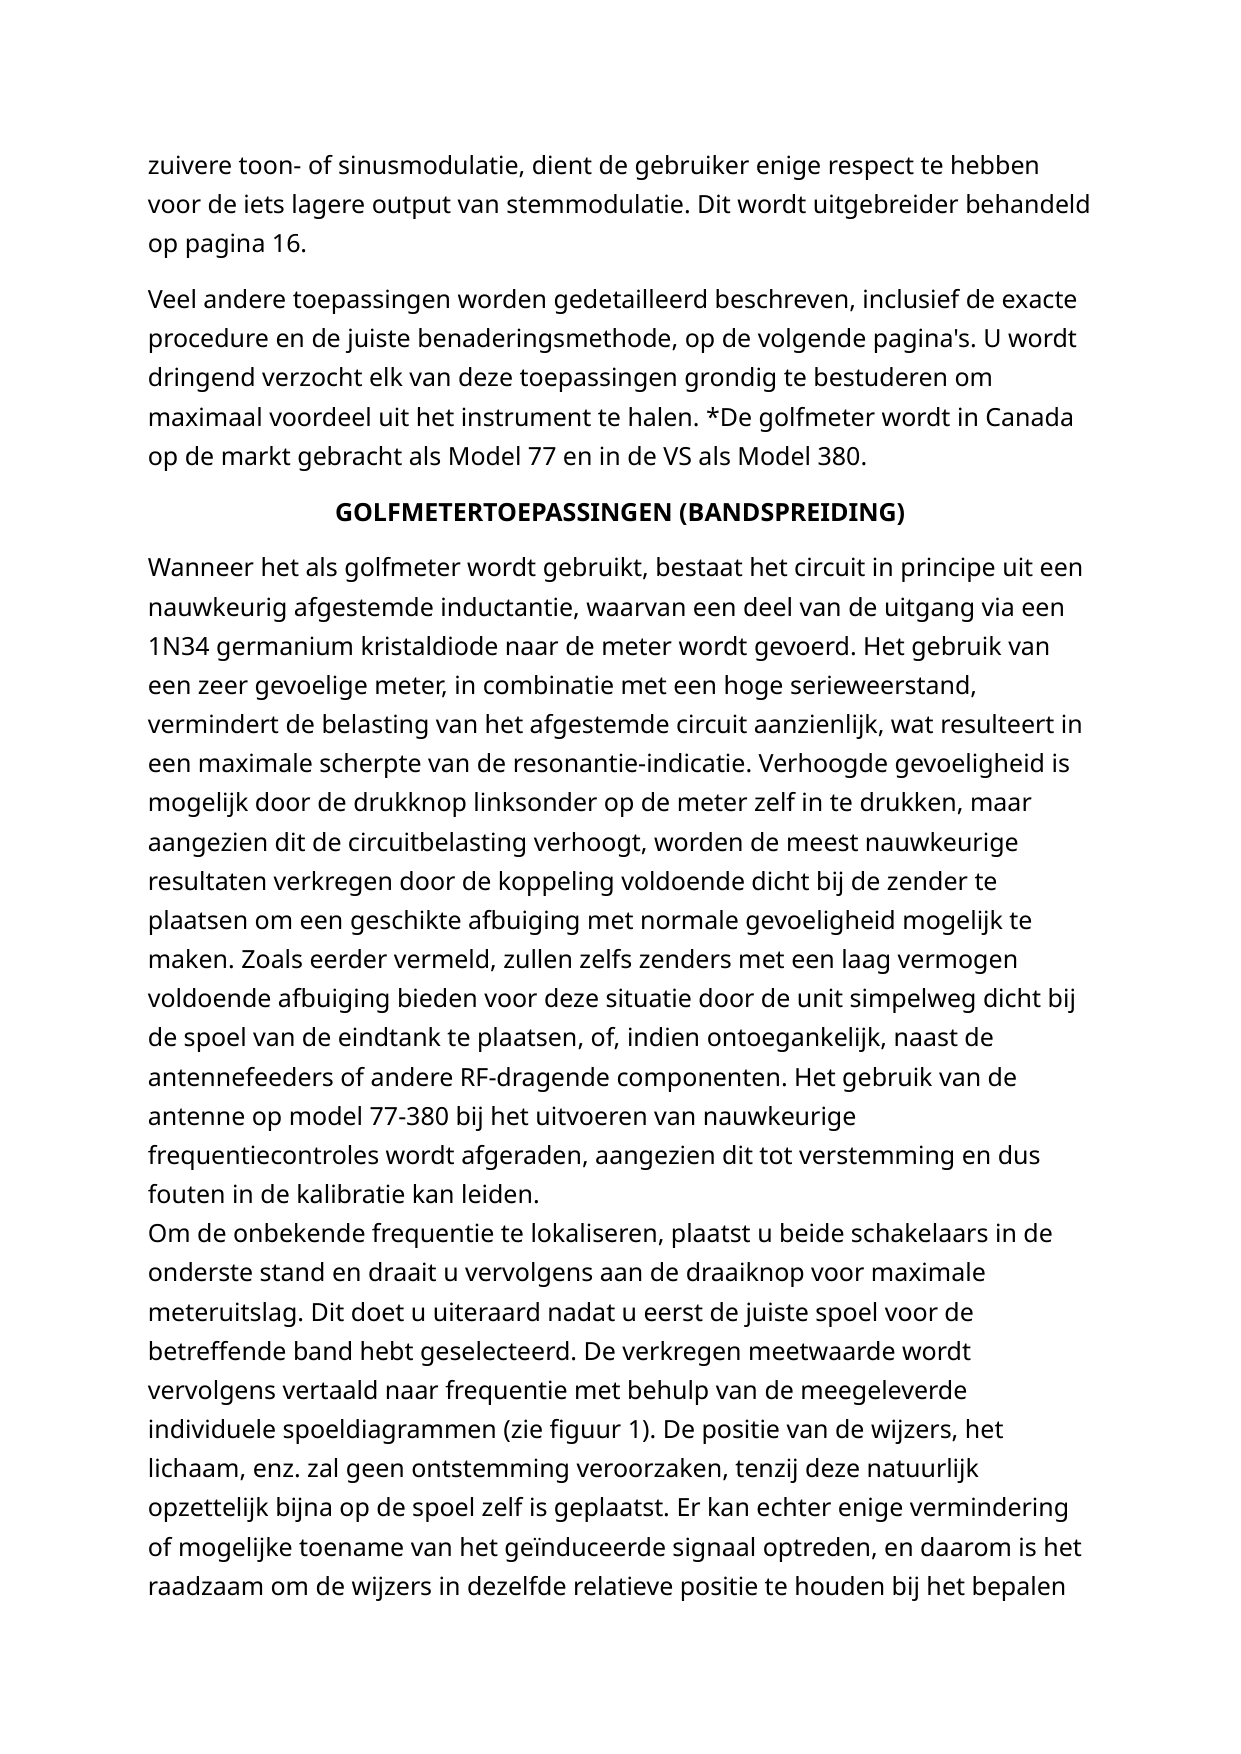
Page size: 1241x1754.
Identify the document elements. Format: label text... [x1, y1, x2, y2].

text Veel andere toepassingen worden gedetailleerd beschreven, inclusief de exacte procedure en de juiste benaderingsmethode, op de volgende pagina's. U wordt dringend verzocht elk van deze toepassingen grondig te bestuderen om maximaal voordeel uit het instrument te halen. *De golfmeter wordt in Canada op de markt gebracht als Model 77 en in de VS als Model 380. [148, 282, 1093, 472]
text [148, 148, 1093, 260]
text GOLFMETERTOEPASSINGEN (BANDSPREIDING) [148, 494, 1093, 528]
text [148, 550, 1093, 1602]
